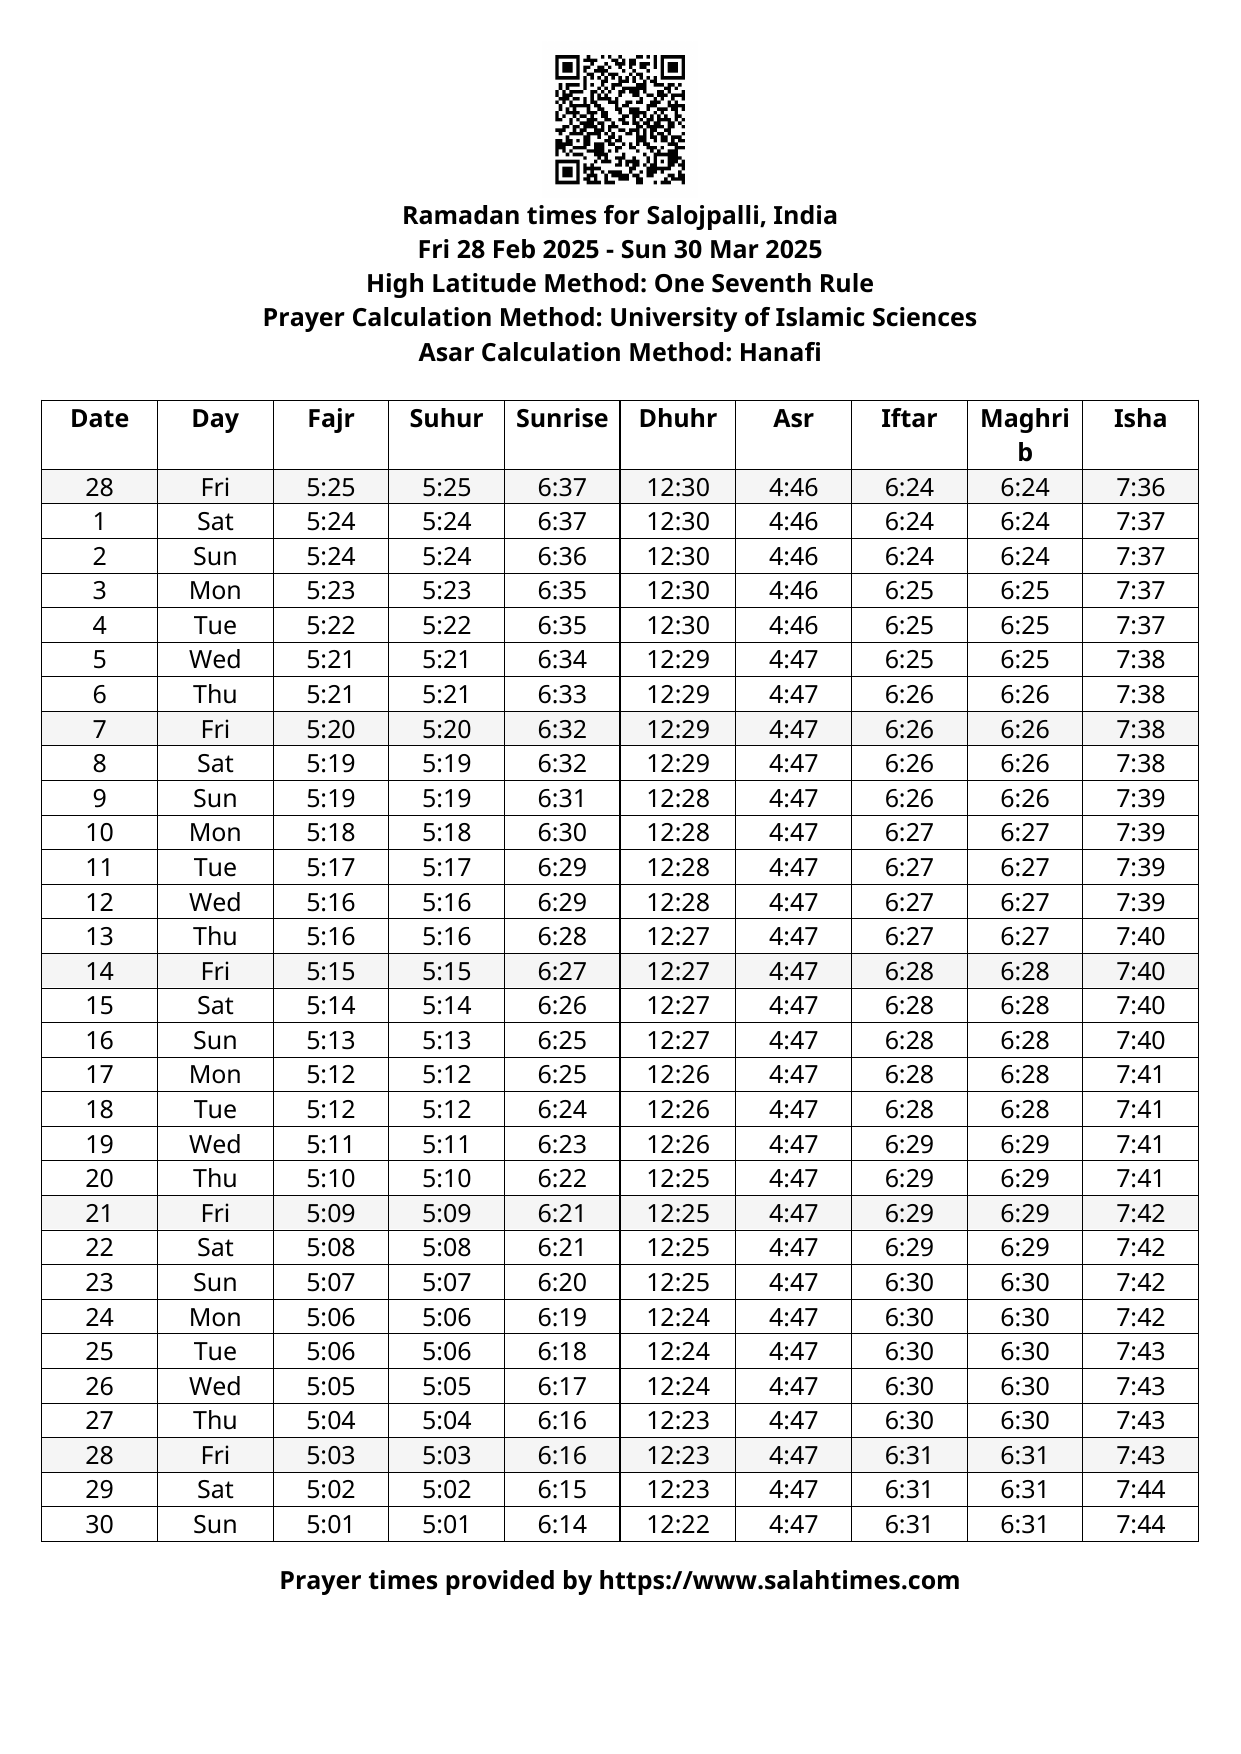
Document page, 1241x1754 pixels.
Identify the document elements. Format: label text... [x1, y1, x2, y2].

table_cell 12:28 [621, 781, 735, 814]
table_header Sunrise [505, 401, 619, 469]
table_cell 5:14 [389, 989, 504, 1022]
table_cell 7:38 [1083, 643, 1198, 676]
table_cell 4:46 [736, 504, 851, 538]
table_cell Fri [158, 1196, 273, 1229]
table_cell 6:30 [968, 1369, 1082, 1402]
table_cell 6:37 [505, 504, 619, 538]
table_cell 6:25 [968, 643, 1082, 676]
table_header Date [42, 401, 157, 469]
picture [542, 41, 699, 198]
table_cell 4:47 [736, 746, 851, 780]
table_cell 6:30 [852, 1369, 967, 1402]
table_cell 5:08 [389, 1231, 504, 1264]
table_cell Sun [158, 1507, 273, 1541]
table_cell 6:27 [968, 816, 1082, 849]
table_cell 20 [42, 1161, 157, 1195]
table_cell 4:47 [736, 1473, 851, 1506]
table_cell 6:21 [505, 1231, 619, 1264]
table_cell 6:16 [505, 1404, 619, 1437]
table_cell 9 [42, 781, 157, 814]
table_cell Tue [158, 850, 273, 884]
table_cell 1 [42, 504, 157, 538]
table_cell 5:09 [389, 1196, 504, 1229]
table_cell 6:26 [852, 746, 967, 780]
table_cell 6:18 [505, 1334, 619, 1368]
table_header Asr [736, 401, 851, 469]
table_cell 3 [42, 574, 157, 607]
table_cell 5:12 [389, 1058, 504, 1091]
table_cell 2 [42, 539, 157, 572]
table_cell 12:28 [621, 885, 735, 918]
table_cell 12:27 [621, 954, 735, 987]
table_cell 5:19 [274, 746, 388, 780]
table_cell 12:24 [621, 1300, 735, 1333]
table_cell 12:25 [621, 1161, 735, 1195]
table_cell 5:18 [274, 816, 388, 849]
table_cell 7:44 [1083, 1473, 1198, 1506]
table_cell 4:47 [736, 1058, 851, 1091]
table_cell 7:38 [1083, 746, 1198, 780]
table_cell 6:27 [968, 850, 1082, 884]
table_cell 5:23 [389, 574, 504, 607]
table_cell Fri [158, 1438, 273, 1472]
table_cell 6:26 [852, 712, 967, 745]
table_cell 29 [42, 1473, 157, 1506]
table_cell Mon [158, 574, 273, 607]
table_cell 12:26 [621, 1092, 735, 1126]
table_cell 6:29 [852, 1161, 967, 1195]
table_cell Mon [158, 1058, 273, 1091]
table_cell 6:30 [852, 1265, 967, 1299]
table_cell 6:29 [505, 885, 619, 918]
table_cell 6:24 [968, 539, 1082, 572]
table_cell 5:05 [389, 1369, 504, 1402]
table_cell 5:24 [274, 504, 388, 538]
table_cell 6:29 [505, 850, 619, 884]
table_cell 4:47 [736, 1404, 851, 1437]
table_cell 7:39 [1083, 816, 1198, 849]
table_cell 6:36 [505, 539, 619, 572]
table_cell 12:29 [621, 677, 735, 711]
table_cell 12:30 [621, 504, 735, 538]
table_cell 12:25 [621, 1265, 735, 1299]
table_cell 6:28 [968, 954, 1082, 987]
table_cell 28 [42, 470, 157, 503]
table_cell 7:43 [1083, 1404, 1198, 1437]
table_cell 7:39 [1083, 850, 1198, 884]
table_cell 4:47 [736, 1438, 851, 1472]
table_cell 6:23 [505, 1127, 619, 1160]
table_cell 5:19 [389, 746, 504, 780]
table_cell 6:26 [505, 989, 619, 1022]
table_cell 12:23 [621, 1473, 735, 1506]
table_cell 5:02 [274, 1473, 388, 1506]
table_cell 6:27 [852, 885, 967, 918]
table_cell 6:27 [852, 919, 967, 953]
table_cell 6:28 [505, 919, 619, 953]
text Ramadan times for Salojpalli, India [42, 198, 1198, 232]
table_cell 5:07 [389, 1265, 504, 1299]
table_cell 5:05 [274, 1369, 388, 1402]
table_cell 4:47 [736, 954, 851, 987]
text Prayer Calculation Method: University of Islamic Sciences [42, 300, 1198, 334]
table_cell 6:16 [505, 1438, 619, 1472]
table_cell 5:08 [274, 1231, 388, 1264]
table_cell 6:26 [968, 781, 1082, 814]
table_cell 6:27 [968, 885, 1082, 918]
table_cell 22 [42, 1231, 157, 1264]
table_cell 25 [42, 1334, 157, 1368]
table_cell 6:27 [505, 954, 619, 987]
table_header Maghrib [968, 401, 1082, 469]
table_header Isha [1083, 401, 1198, 469]
table_cell 7:36 [1083, 470, 1198, 503]
table_cell 23 [42, 1265, 157, 1299]
table_cell 4:47 [736, 989, 851, 1022]
table_cell 5:21 [389, 677, 504, 711]
table_cell 6:27 [852, 816, 967, 849]
table_cell 6:24 [852, 539, 967, 572]
table_cell 4:47 [736, 712, 851, 745]
table_cell 12:24 [621, 1369, 735, 1402]
table_cell 28 [42, 1438, 157, 1472]
table_cell 6:29 [852, 1231, 967, 1264]
table_cell 6:29 [968, 1196, 1082, 1229]
table_cell 6:26 [968, 746, 1082, 780]
table_cell 27 [42, 1404, 157, 1437]
table_cell 6:19 [505, 1300, 619, 1333]
table_cell 4:47 [736, 1161, 851, 1195]
table_cell 6:25 [505, 1058, 619, 1091]
table_cell 6:29 [852, 1127, 967, 1160]
table_cell Mon [158, 1300, 273, 1333]
table_cell Sat [158, 989, 273, 1022]
table_cell 6:28 [852, 954, 967, 987]
table_cell 5:23 [274, 574, 388, 607]
table_header Day [158, 401, 273, 469]
table_cell 5:15 [274, 954, 388, 987]
table_cell 6:28 [852, 989, 967, 1022]
table_cell 4:46 [736, 470, 851, 503]
table_cell 6:25 [852, 608, 967, 642]
table_cell 5:14 [274, 989, 388, 1022]
table_cell 6:30 [852, 1334, 967, 1368]
table_cell 4:46 [736, 574, 851, 607]
table_cell 6:37 [505, 470, 619, 503]
table_cell 7:42 [1083, 1300, 1198, 1333]
table_cell 4:47 [736, 1231, 851, 1264]
table_cell Sun [158, 1265, 273, 1299]
table_cell 12:27 [621, 1023, 735, 1057]
table_cell 7:40 [1083, 1023, 1198, 1057]
table_cell 4:47 [736, 1507, 851, 1541]
table_cell 6:29 [968, 1231, 1082, 1264]
table_cell 6:31 [968, 1438, 1082, 1472]
table_cell 6:28 [968, 989, 1082, 1022]
table_cell 7:40 [1083, 919, 1198, 953]
table_cell 7:42 [1083, 1196, 1198, 1229]
table_cell 12:24 [621, 1334, 735, 1368]
table_cell 6:32 [505, 712, 619, 745]
table_cell 5:24 [389, 504, 504, 538]
table_cell 6:29 [968, 1127, 1082, 1160]
table_cell 5 [42, 643, 157, 676]
table_cell 6:25 [852, 574, 967, 607]
table_cell 12:25 [621, 1231, 735, 1264]
table_cell 5:06 [389, 1334, 504, 1368]
table_cell 5:12 [274, 1092, 388, 1126]
table_cell 5:22 [274, 608, 388, 642]
table_cell 5:04 [274, 1404, 388, 1437]
table_cell 21 [42, 1196, 157, 1229]
table_cell 5:19 [389, 781, 504, 814]
table_cell 5:12 [274, 1058, 388, 1091]
table_cell 6:28 [852, 1092, 967, 1126]
table_cell 7:38 [1083, 712, 1198, 745]
table_cell 12:29 [621, 746, 735, 780]
table_cell 6:27 [852, 850, 967, 884]
table_cell 16 [42, 1023, 157, 1057]
table_cell 4:47 [736, 885, 851, 918]
table_cell 6:24 [505, 1092, 619, 1126]
table_cell 12 [42, 885, 157, 918]
table_cell 8 [42, 746, 157, 780]
table_cell 6:15 [505, 1473, 619, 1506]
table_cell Mon [158, 816, 273, 849]
table_cell 6:25 [852, 643, 967, 676]
table_cell 6:28 [852, 1058, 967, 1091]
table_cell 5:09 [274, 1196, 388, 1229]
table_cell 10 [42, 816, 157, 849]
table_cell 6:30 [968, 1334, 1082, 1368]
table_cell 12:27 [621, 989, 735, 1022]
table_cell Sun [158, 539, 273, 572]
table_cell 6:30 [852, 1404, 967, 1437]
table_cell 6:26 [852, 781, 967, 814]
table_cell 6:34 [505, 643, 619, 676]
table_cell 5:13 [274, 1023, 388, 1057]
table_header Iftar [852, 401, 967, 469]
text Prayer times provided by https://www.salahtimes.com [42, 1563, 1198, 1597]
table_cell 12:28 [621, 816, 735, 849]
table_cell 7:41 [1083, 1092, 1198, 1126]
table_cell 12:30 [621, 539, 735, 572]
table_cell 6:29 [968, 1161, 1082, 1195]
table_cell 6:25 [505, 1023, 619, 1057]
table_cell 5:24 [274, 539, 388, 572]
table_cell 5:03 [389, 1438, 504, 1472]
table_cell 18 [42, 1092, 157, 1126]
table_cell Sat [158, 1473, 273, 1506]
table_cell 4:47 [736, 643, 851, 676]
table_cell 5:17 [274, 850, 388, 884]
table_cell 12:30 [621, 608, 735, 642]
table_cell 24 [42, 1300, 157, 1333]
table_cell 4:47 [736, 1023, 851, 1057]
table_cell 5:19 [274, 781, 388, 814]
table_cell 12:29 [621, 712, 735, 745]
table_cell 4:47 [736, 1092, 851, 1126]
table_cell 7:37 [1083, 608, 1198, 642]
table_cell 4:47 [736, 1127, 851, 1160]
table_cell 4:47 [736, 816, 851, 849]
table_cell 6:32 [505, 746, 619, 780]
table_cell 17 [42, 1058, 157, 1091]
table_cell 6:21 [505, 1196, 619, 1229]
table_cell 4:47 [736, 1265, 851, 1299]
table_cell 6:26 [968, 712, 1082, 745]
table_cell 5:06 [274, 1334, 388, 1368]
table_cell Fri [158, 470, 273, 503]
table_cell 7:44 [1083, 1507, 1198, 1541]
table_cell 12:26 [621, 1058, 735, 1091]
table_cell 7:40 [1083, 989, 1198, 1022]
table_cell 5:10 [274, 1161, 388, 1195]
table_cell Wed [158, 643, 273, 676]
table_cell 4 [42, 608, 157, 642]
table_cell 7:40 [1083, 954, 1198, 987]
table_cell 6:25 [968, 608, 1082, 642]
table_cell 7:37 [1083, 539, 1198, 572]
table_cell 5:24 [389, 539, 504, 572]
table_cell Thu [158, 1161, 273, 1195]
table_cell 6:28 [852, 1023, 967, 1057]
table_cell 6:14 [505, 1507, 619, 1541]
table_cell 6:31 [852, 1438, 967, 1472]
table_cell Sat [158, 504, 273, 538]
table_cell 7:43 [1083, 1438, 1198, 1472]
table_cell 15 [42, 989, 157, 1022]
table_cell Sun [158, 781, 273, 814]
table_cell Wed [158, 1127, 273, 1160]
table_cell 7:37 [1083, 574, 1198, 607]
table_cell 6:35 [505, 608, 619, 642]
table_cell 7:37 [1083, 504, 1198, 538]
table_cell 12:23 [621, 1404, 735, 1437]
table_cell Sat [158, 746, 273, 780]
table_cell 6:28 [968, 1092, 1082, 1126]
table_cell 6:28 [968, 1058, 1082, 1091]
table_cell 7:42 [1083, 1231, 1198, 1264]
table_cell 5:17 [389, 850, 504, 884]
table_cell 5:16 [274, 885, 388, 918]
table_cell 4:47 [736, 1369, 851, 1402]
table_cell 4:47 [736, 677, 851, 711]
table_cell 6:30 [968, 1265, 1082, 1299]
table_cell 6:30 [968, 1404, 1082, 1437]
table_cell 13 [42, 919, 157, 953]
table_cell 5:11 [274, 1127, 388, 1160]
table_cell Sat [158, 1231, 273, 1264]
table_cell Thu [158, 1404, 273, 1437]
table_cell 14 [42, 954, 157, 987]
table_cell 6:30 [968, 1300, 1082, 1333]
table_cell 6:24 [968, 470, 1082, 503]
table_cell 5:06 [389, 1300, 504, 1333]
table_cell 5:01 [389, 1507, 504, 1541]
table_cell 6:27 [968, 919, 1082, 953]
table_cell 5:20 [389, 712, 504, 745]
table_cell 12:22 [621, 1507, 735, 1541]
table_cell 6:24 [852, 504, 967, 538]
table_cell 5:21 [274, 643, 388, 676]
table_cell 5:06 [274, 1300, 388, 1333]
table_cell 6:33 [505, 677, 619, 711]
table_cell 7:39 [1083, 781, 1198, 814]
table_cell Thu [158, 919, 273, 953]
table_cell 4:47 [736, 850, 851, 884]
table_cell 26 [42, 1369, 157, 1402]
table_cell 5:01 [274, 1507, 388, 1541]
table_cell 6:35 [505, 574, 619, 607]
table_cell 6:25 [968, 574, 1082, 607]
table_cell 6:31 [852, 1507, 967, 1541]
table_cell 5:25 [389, 470, 504, 503]
table_cell 12:27 [621, 919, 735, 953]
table_cell 4:46 [736, 608, 851, 642]
table_cell 6:26 [852, 677, 967, 711]
table_cell 11 [42, 850, 157, 884]
table_cell 12:28 [621, 850, 735, 884]
table_cell 5:20 [274, 712, 388, 745]
table_cell 5:22 [389, 608, 504, 642]
table_cell 4:47 [736, 919, 851, 953]
table_cell 6:29 [852, 1196, 967, 1229]
table_cell 5:13 [389, 1023, 504, 1057]
table_cell 6:30 [505, 816, 619, 849]
table_cell 6:31 [968, 1473, 1082, 1506]
table_cell 5:04 [389, 1404, 504, 1437]
table_cell 7:43 [1083, 1334, 1198, 1368]
table_cell 5:10 [389, 1161, 504, 1195]
table_cell 7:41 [1083, 1127, 1198, 1160]
table_header Suhur [389, 401, 504, 469]
text High Latitude Method: One Seventh Rule [42, 266, 1198, 300]
table_cell 5:12 [389, 1092, 504, 1126]
table_cell Fri [158, 954, 273, 987]
table_cell 30 [42, 1507, 157, 1541]
table_cell 5:25 [274, 470, 388, 503]
table_cell Thu [158, 677, 273, 711]
table_cell 5:02 [389, 1473, 504, 1506]
table_cell Wed [158, 885, 273, 918]
table_cell 4:47 [736, 1196, 851, 1229]
table_cell 12:29 [621, 643, 735, 676]
table_cell 6:31 [852, 1473, 967, 1506]
table_cell Tue [158, 608, 273, 642]
table_cell 5:03 [274, 1438, 388, 1472]
table_cell 7:41 [1083, 1161, 1198, 1195]
table_cell 5:16 [389, 885, 504, 918]
table_cell 12:30 [621, 574, 735, 607]
table_cell 19 [42, 1127, 157, 1160]
table_cell 12:23 [621, 1438, 735, 1472]
table_cell 12:25 [621, 1196, 735, 1229]
table_cell 6:24 [968, 504, 1082, 538]
table_cell 7:39 [1083, 885, 1198, 918]
table_cell 7:41 [1083, 1058, 1198, 1091]
table_cell 4:47 [736, 1300, 851, 1333]
table_cell 5:16 [274, 919, 388, 953]
table_cell 12:30 [621, 470, 735, 503]
table_cell 4:47 [736, 781, 851, 814]
table_cell 7:38 [1083, 677, 1198, 711]
text Fri 28 Feb 2025 - Sun 30 Mar 2025 [42, 232, 1198, 266]
table_cell 6 [42, 677, 157, 711]
table_cell 6:31 [505, 781, 619, 814]
table_cell 6:17 [505, 1369, 619, 1402]
table_header Dhuhr [621, 401, 735, 469]
text Asar Calculation Method: Hanafi [42, 334, 1198, 368]
table_cell 5:18 [389, 816, 504, 849]
table_cell 4:47 [736, 1334, 851, 1368]
table_cell 6:22 [505, 1161, 619, 1195]
table_cell Sun [158, 1023, 273, 1057]
table_cell 12:26 [621, 1127, 735, 1160]
table_cell 6:28 [968, 1023, 1082, 1057]
table_cell 7 [42, 712, 157, 745]
table_cell 5:21 [389, 643, 504, 676]
table_cell Fri [158, 712, 273, 745]
table_cell 5:21 [274, 677, 388, 711]
table_cell 7:43 [1083, 1369, 1198, 1402]
table_cell Tue [158, 1092, 273, 1126]
table_cell 6:30 [852, 1300, 967, 1333]
table_cell 6:26 [968, 677, 1082, 711]
table_cell 6:31 [968, 1507, 1082, 1541]
table_cell 7:42 [1083, 1265, 1198, 1299]
table_cell 5:15 [389, 954, 504, 987]
table_cell 5:11 [389, 1127, 504, 1160]
table_cell 5:07 [274, 1265, 388, 1299]
table_header Fajr [274, 401, 388, 469]
table_cell 6:24 [852, 470, 967, 503]
table_cell 6:20 [505, 1265, 619, 1299]
table_cell Tue [158, 1334, 273, 1368]
table_cell 5:16 [389, 919, 504, 953]
table_cell 4:46 [736, 539, 851, 572]
table_cell Wed [158, 1369, 273, 1402]
